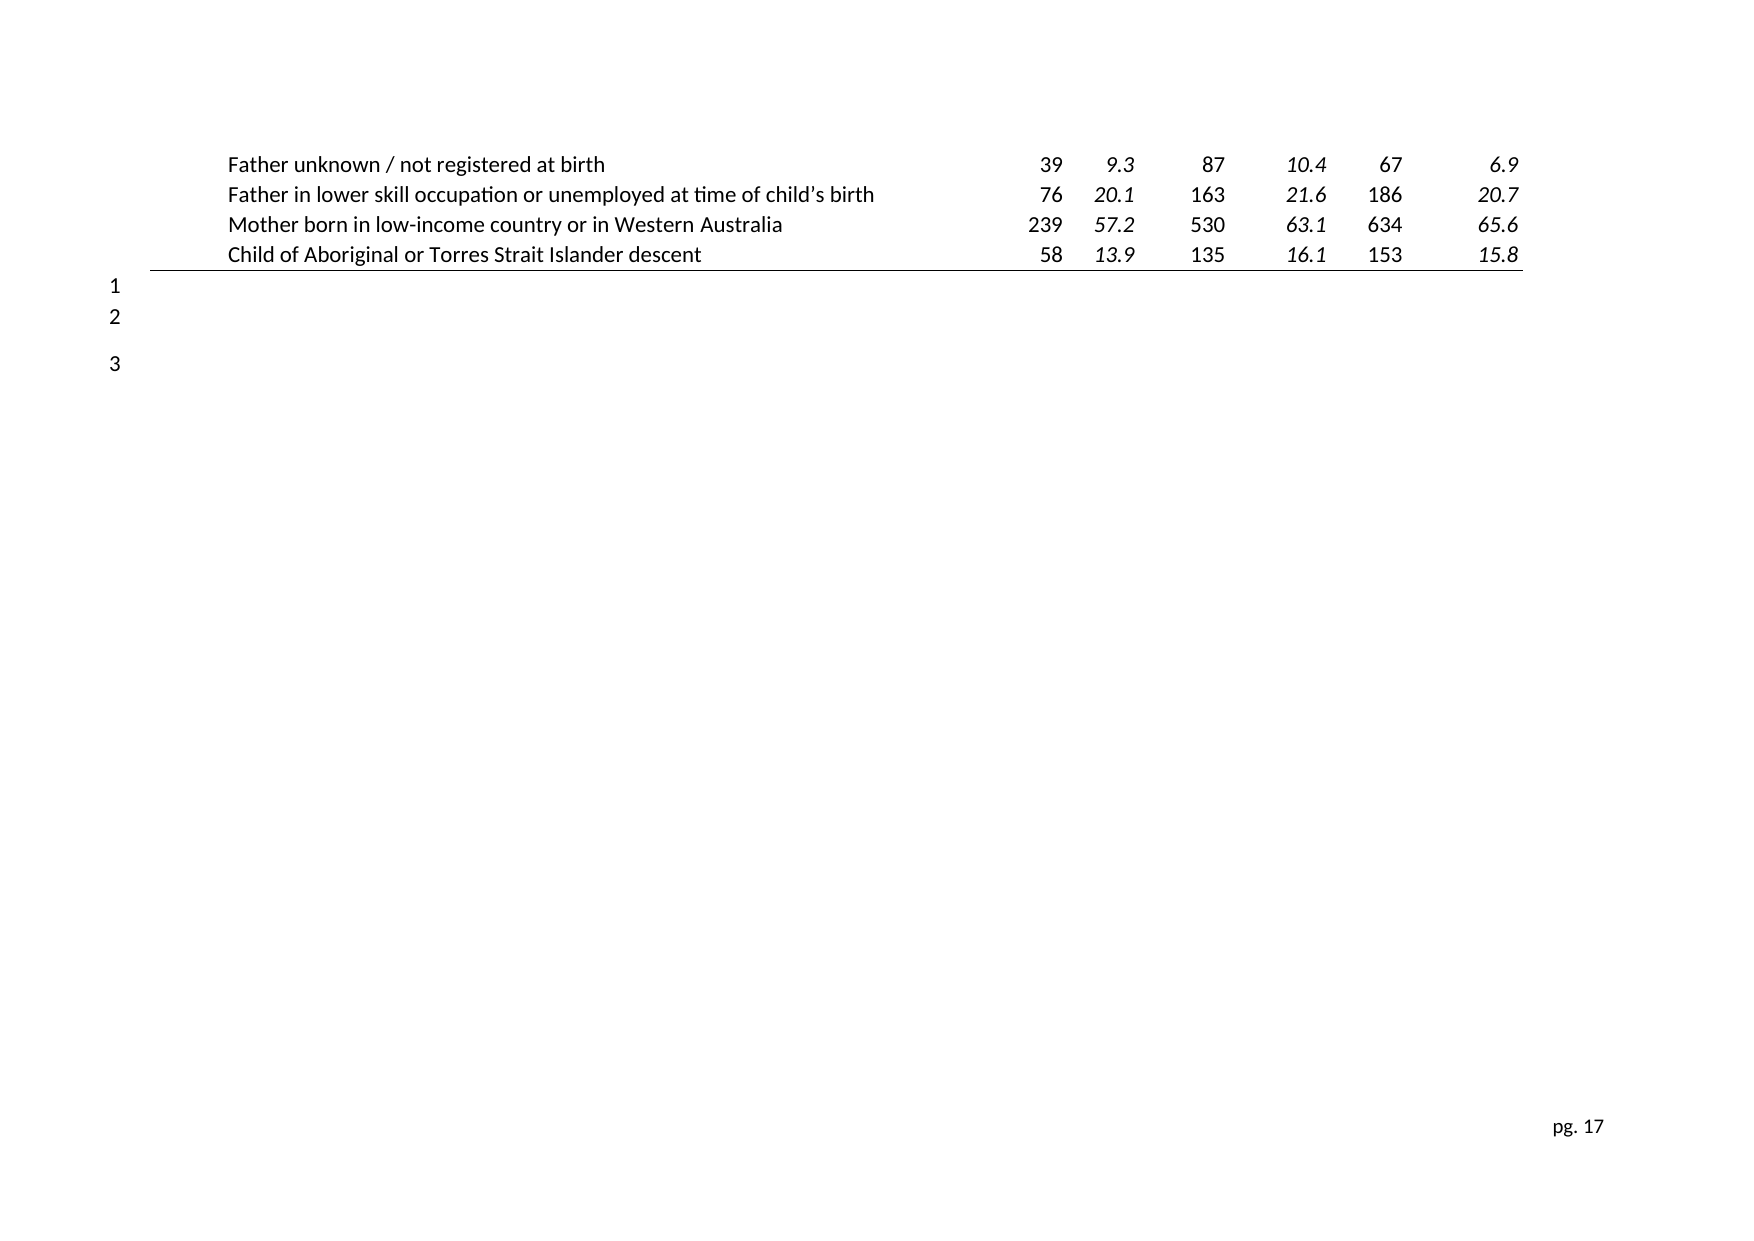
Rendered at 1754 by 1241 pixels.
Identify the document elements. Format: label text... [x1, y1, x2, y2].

table_cell 186 [1331, 180, 1405, 210]
table_cell 13.9 [1066, 240, 1139, 270]
table_cell 9.3 [1066, 150, 1139, 180]
table_cell 15.8 [1405, 240, 1523, 270]
table_cell 67 [1331, 150, 1405, 180]
table_cell 39 [1006, 150, 1066, 180]
table_cell 65.6 [1405, 210, 1523, 240]
table_cell 20.7 [1405, 180, 1523, 210]
table_cell 87 [1139, 150, 1228, 180]
table_cell 58 [1006, 240, 1066, 270]
table_cell 57.2 [1066, 210, 1139, 240]
table_cell Mother born in low-income country or in Western Australia [150, 210, 1006, 240]
table_cell Child of Aboriginal or Torres Strait Islander descent [150, 240, 1006, 270]
table_cell 239 [1006, 210, 1066, 240]
table_cell 634 [1331, 210, 1405, 240]
table_cell 163 [1139, 180, 1228, 210]
table_cell 153 [1331, 240, 1405, 270]
table_cell Father in lower skill occupation or unemployed at time of child’s birth [150, 180, 1006, 210]
table_cell 76 [1006, 180, 1066, 210]
table_cell 21.6 [1228, 180, 1331, 210]
table_cell 530 [1139, 210, 1228, 240]
table_cell 63.1 [1228, 210, 1331, 240]
table_cell 10.4 [1228, 150, 1331, 180]
table_cell 16.1 [1228, 240, 1331, 270]
table_cell 6.9 [1405, 150, 1523, 180]
table_cell Father unknown / not registered at birth [150, 150, 1006, 180]
table_cell 135 [1139, 240, 1228, 270]
table_cell 20.1 [1066, 180, 1139, 210]
